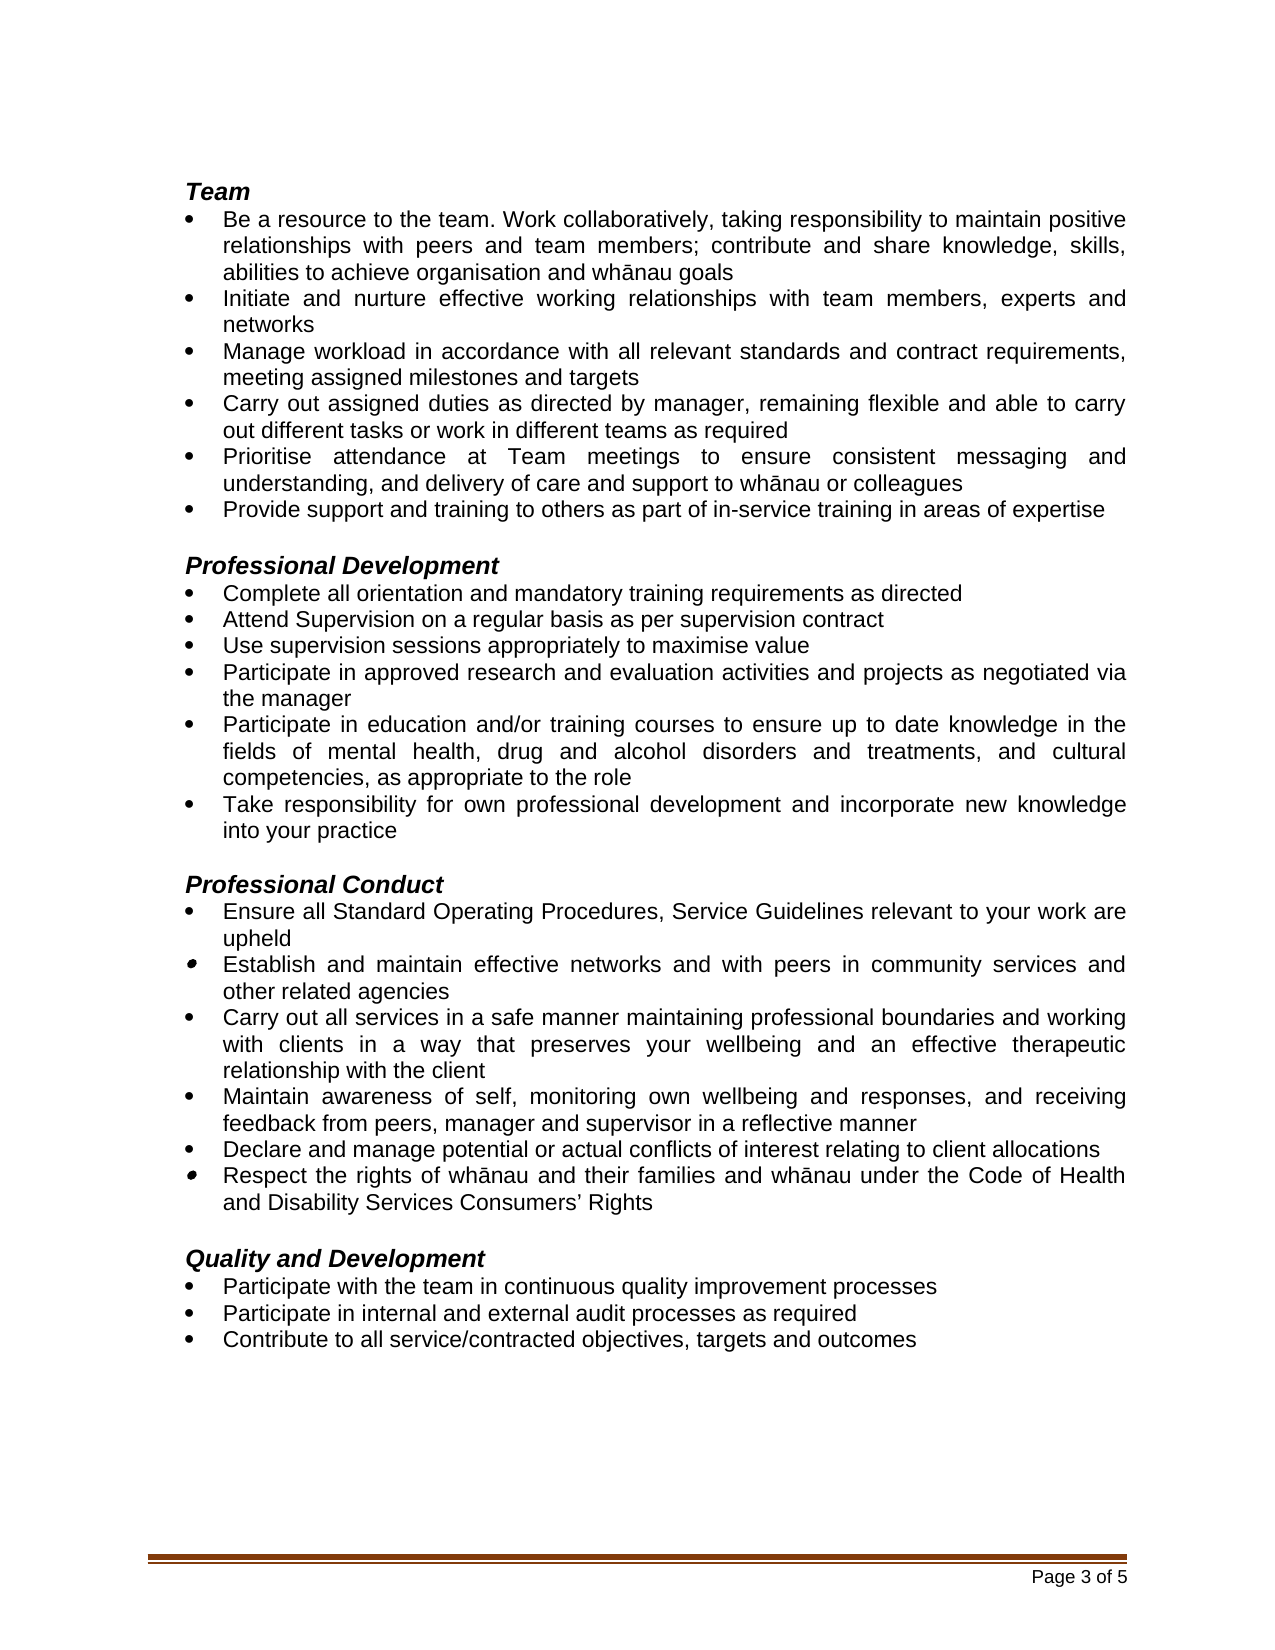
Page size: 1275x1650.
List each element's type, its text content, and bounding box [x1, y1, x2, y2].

list Carry out all services in a safe manner maintaining professional boundaries and working with clients in a way that preserves your wellbeing and an effective therapeutic relationship with the client [185, 1004, 1127, 1083]
list Prioritise attendance at Team meetings to ensure consistent messaging and understanding, and delivery of care and support to whānau or colleagues [185, 443, 1127, 496]
list Carry out assigned duties as directed by manager, remaining flexible and able to carry out different tasks or work in different teams as required [185, 390, 1127, 443]
list Attend Supervision on a regular basis as per supervision contract [185, 606, 1127, 632]
list Declare and manage potential or actual conflicts of interest relating to client allocations [185, 1136, 1127, 1162]
list Ensure all Standard Operating Procedures, Service Guidelines relevant to your work are upheld [185, 898, 1127, 951]
list Participate with the team in continuous quality improvement processes [185, 1273, 1127, 1299]
list Complete all orientation and mandatory training requirements as directed [185, 580, 1127, 606]
text Professional Development [185, 551, 1127, 580]
list Use supervision sessions appropriately to maximise value [185, 632, 1127, 659]
list Initiate and nurture effective working relationships with team members, experts and networks [185, 285, 1127, 338]
list Participate in internal and external audit processes as required [185, 1299, 1127, 1326]
list Manage workload in accordance with all relevant standards and contract requirements, meeting assigned milestones and targets [185, 338, 1127, 390]
list Participate in approved research and evaluation activities and projects as negotiated via the manager [185, 659, 1127, 711]
list Contribute to all service/contracted objectives, targets and outcomes [185, 1326, 1127, 1352]
text Team [185, 177, 1127, 206]
list Participate in education and/or training courses to ensure up to date knowledge in the fields of mental health, drug and alcohol disorders and treatments, and cultural competencies, as appropriate to the role [185, 711, 1127, 791]
list Be a resource to the team. Work collaboratively, taking responsibility to maintain positive relationships with peers and team members; contribute and share knowledge, skills, abilities to achieve organisation and whānau goals [185, 206, 1127, 285]
list Provide support and training to others as part of in-service training in areas of expertise [185, 496, 1127, 522]
text Professional Conduct [185, 869, 1127, 898]
text Quality and Development [185, 1244, 1127, 1273]
list Maintain awareness of self, monitoring own wellbeing and responses, and receiving feedback from peers, manager and supervisor in a reflective manner [185, 1083, 1127, 1136]
list Respect the rights of whānau and their families and whānau under the Code of Health and Disability Services Consumers’ Rights [185, 1162, 1127, 1216]
list Take responsibility for own professional development and incorporate new knowledge into your practice [185, 791, 1127, 843]
list Establish and maintain effective networks and with peers in community services and other related agencies [185, 951, 1127, 1004]
